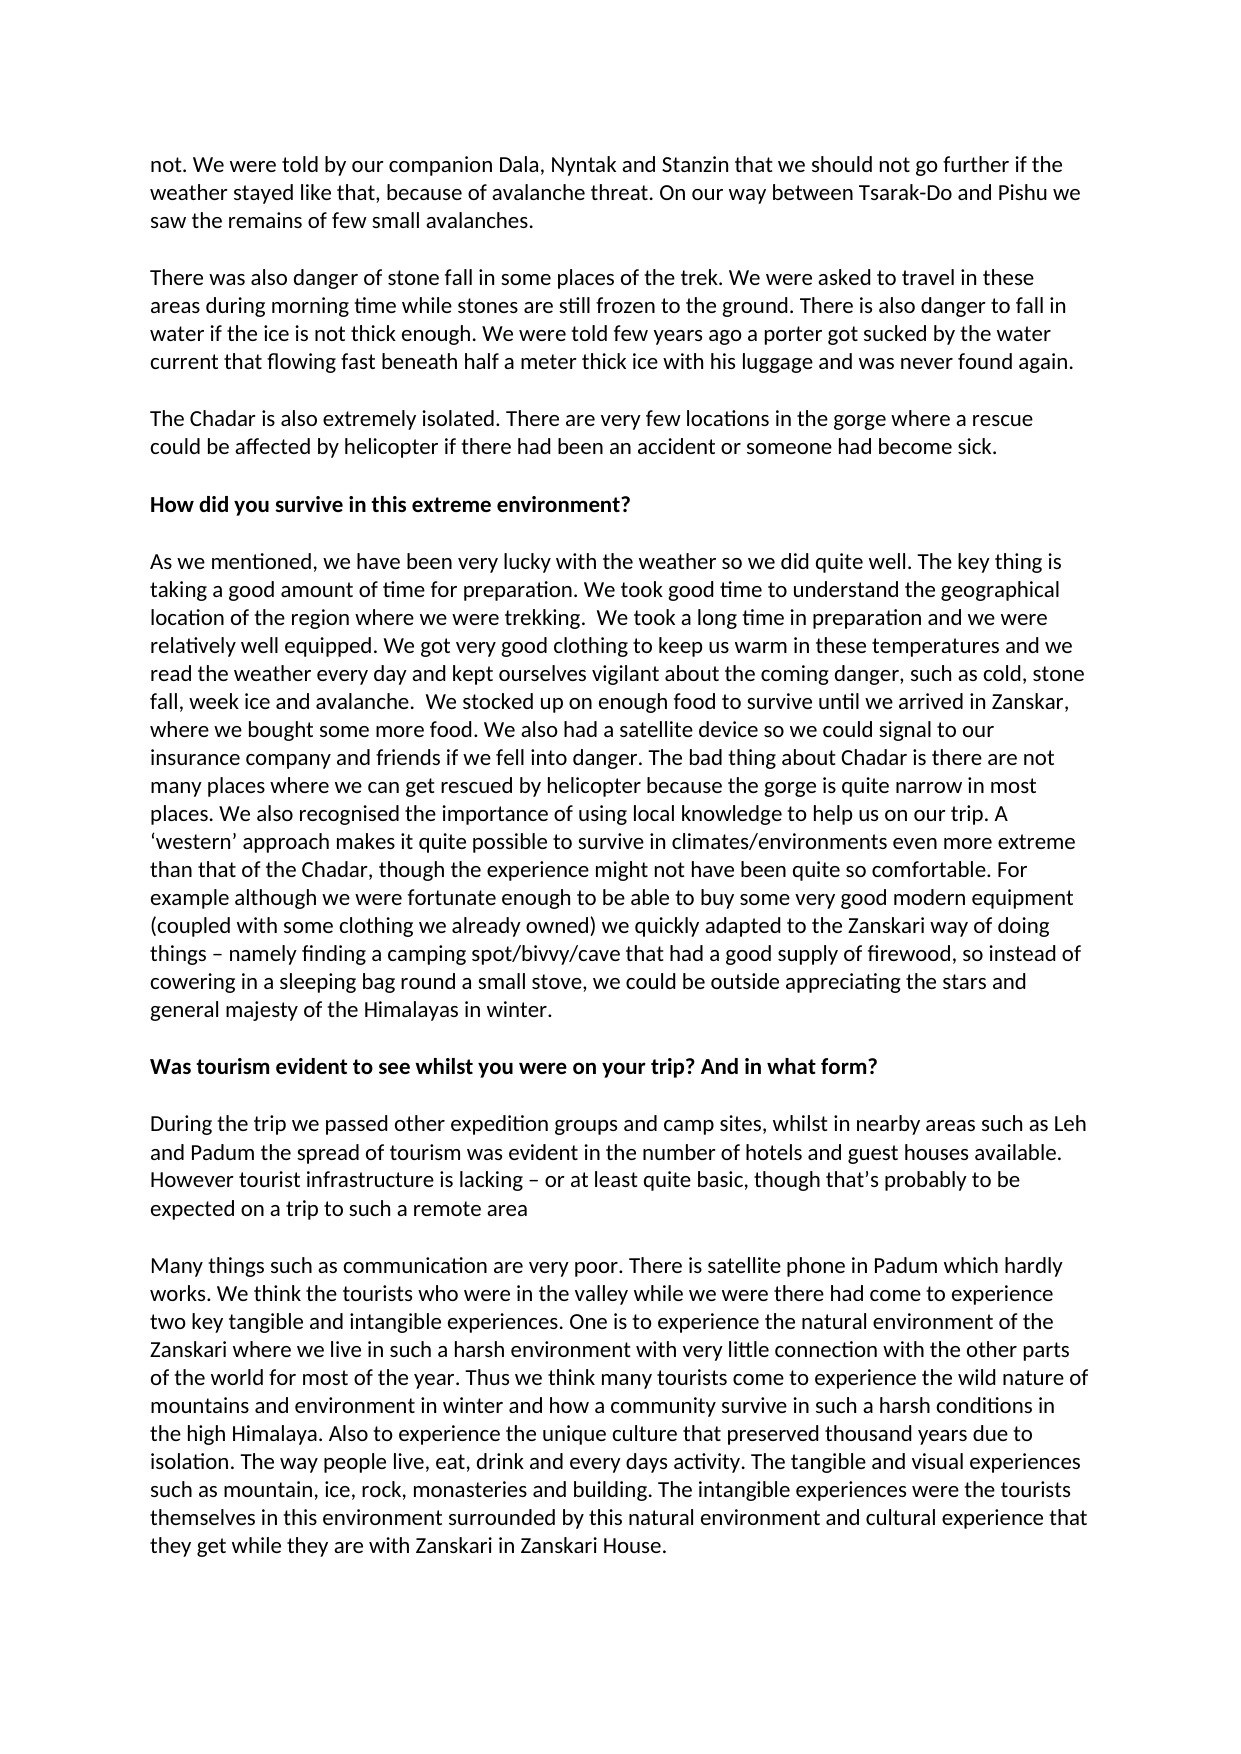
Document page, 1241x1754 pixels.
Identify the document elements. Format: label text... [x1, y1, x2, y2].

text Was tourism evident to see whilst you were on your trip? And in what form? [150, 1052, 1090, 1080]
text Many things such as communication are very poor. There is satellite phone in Padum which hardly works. We think the tourists who were in the valley while we were there had come to experience two key tangible and intangible experiences. One is to experience the natural environment of the Zanskari where we live in such a harsh environment with very little connection with the other parts of the world for most of the year. Thus we think many tourists come to experience the wild nature of mountains and environment in winter and how a community survive in such a harsh conditions in the high Himalaya. Also to experience the unique culture that preserved thousand years due to isolation. The way people live, eat, drink and every days activity. The tangible and visual experiences such as mountain, ice, rock, monasteries and building. The intangible experiences were the tourists themselves in this environment surrounded by this natural environment and cultural experience that they get while they are with Zanskari in Zanskari House. [150, 1251, 1090, 1559]
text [150, 150, 1090, 234]
text As we mentioned, we have been very lucky with the weather so we did quite well. The key thing is taking a good amount of time for preparation. We took good time to understand the geographical location of the region where we were trekking. We took a long time in preparation and we were relatively well equipped. We got very good clothing to keep us warm in these temperatures and we read the weather every day and kept ourselves vigilant about the coming danger, such as cold, stone fall, week ice and avalanche. We stocked up on enough food to survive until we arrived in Zanskar, where we bought some more food. We also had a satellite device so we could signal to our insurance company and friends if we fell into danger. The bad thing about Chadar is there are not many places where we can get rescued by helicopter because the gorge is quite narrow in most places. We also recognised the importance of using local knowledge to help us on our trip. A ‘western’ approach makes it quite possible to survive in climates/environments even more extreme than that of the Chadar, though the experience might not have been quite so comfortable. For example although we were fortunate enough to be able to buy some very good modern equipment (coupled with some clothing we already owned) we quickly adapted to the Zanskari way of doing things – namely finding a camping spot/bivvy/cave that had a good supply of firewood, so instead of cowering in a sleeping bag round a small stove, we could be outside appreciating the stars and general majesty of the Himalayas in winter. [150, 547, 1090, 1023]
text The Chadar is also extremely isolated. There are very few locations in the gorge where a rescue could be affected by helicopter if there had been an accident or someone had become sick. [150, 404, 1090, 461]
text There was also danger of stone fall in some places of the trek. We were asked to travel in these areas during morning time while stones are still frozen to the ground. There is also danger to fall in water if the ice is not thick enough. We were told few years ago a porter got sucked by the water current that flowing fast beneath half a meter thick ice with his luggage and was never found again. [150, 263, 1090, 375]
text How did you survive in this extreme environment? [150, 490, 1090, 518]
text During the trip we passed other expedition groups and camp sites, whilst in nearby areas such as Leh and Padum the spread of tourism was evident in the number of hotels and guest houses available. However tourist infrastructure is lacking – or at least quite basic, though that’s probably to be expected on a trip to such a remote area [150, 1109, 1090, 1222]
